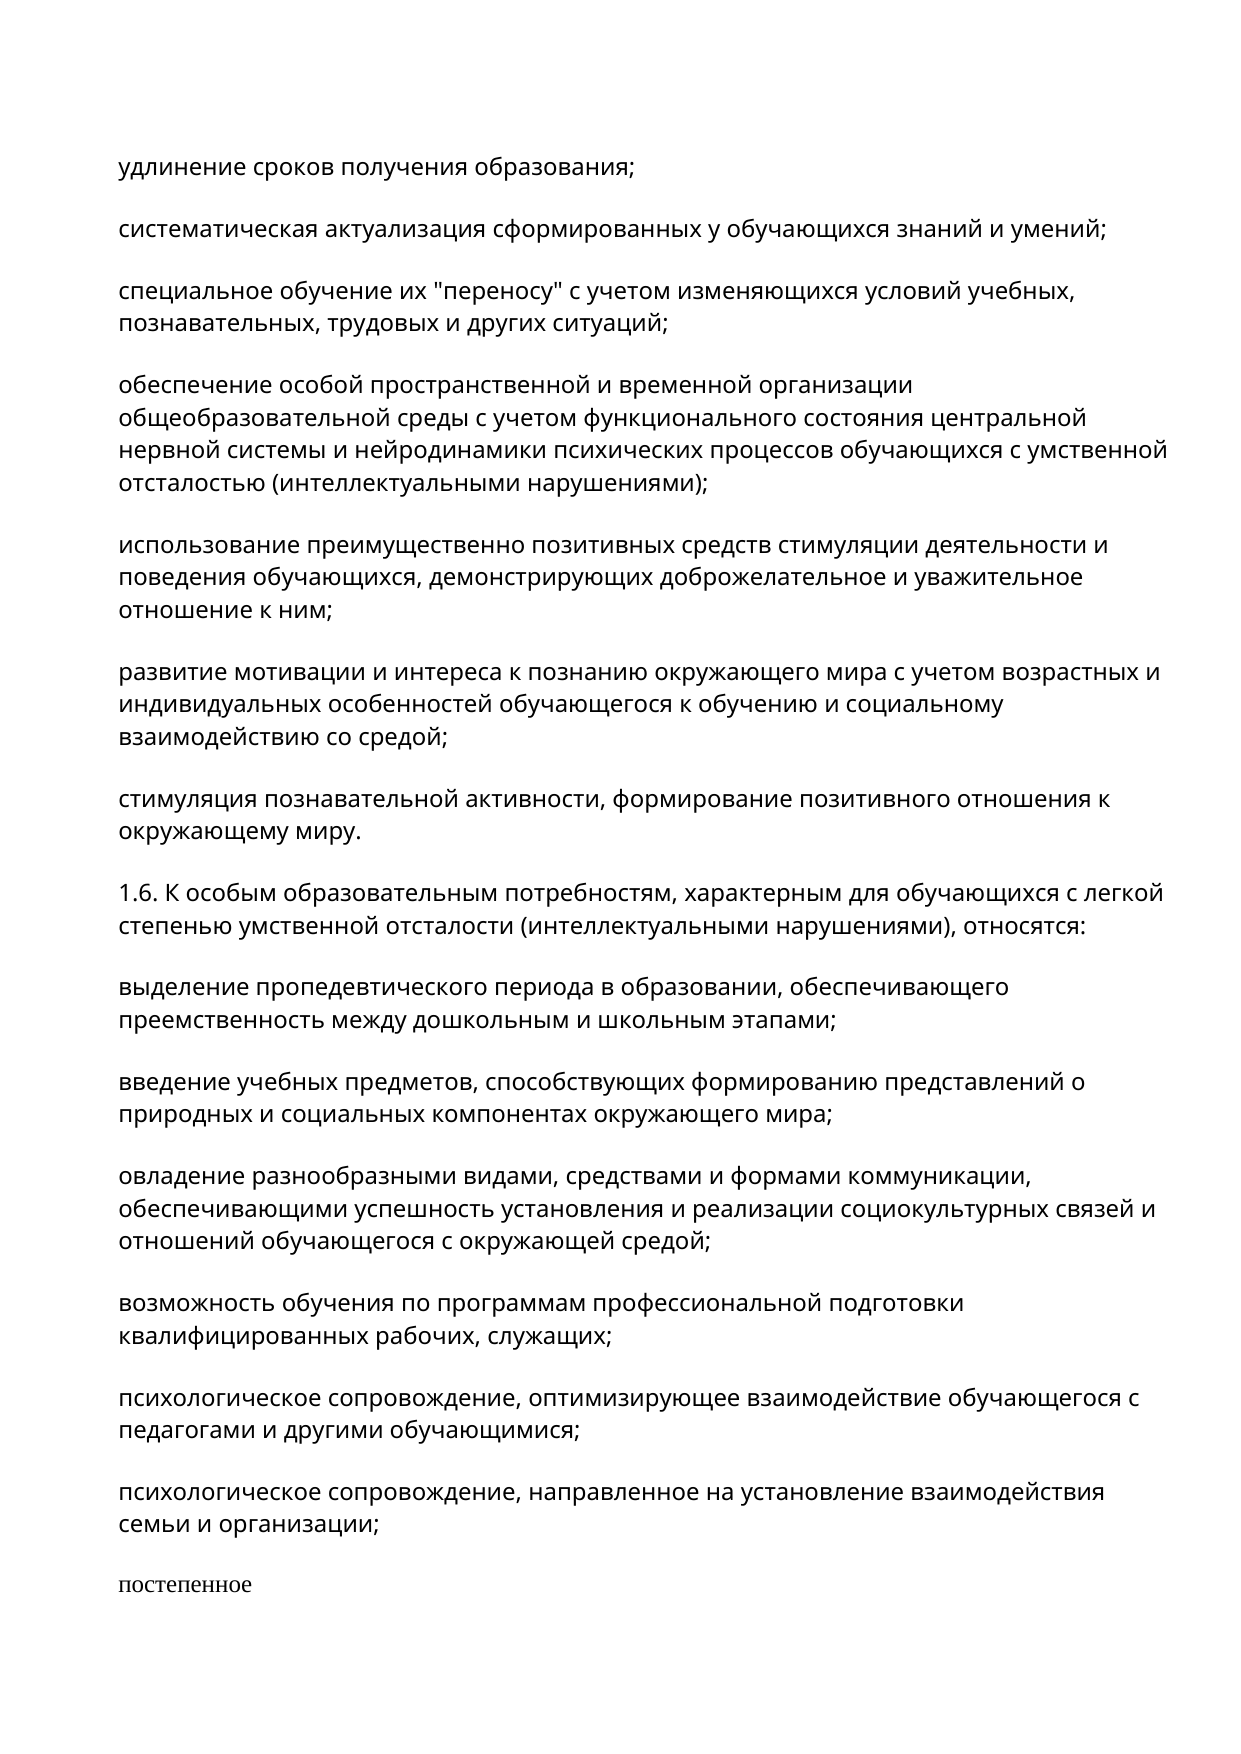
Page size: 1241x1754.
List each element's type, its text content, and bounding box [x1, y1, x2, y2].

text постепенное [118, 1569, 1181, 1598]
text психологическое сопровождение, направленное на установление взаимодействия семьи и организации; [118, 1475, 1181, 1540]
text введение учебных предметов, способствующих формированию представлений о природных и социальных компонентах окружающего мира; [118, 1064, 1181, 1130]
text использование преимущественно позитивных средств стимуляции деятельности и поведения обучающихся, демонстрирующих доброжелательное и уважительное отношение к ним; [118, 527, 1181, 625]
text развитие мотивации и интереса к познанию окружающего мира с учетом возрастных и индивидуальных особенностей обучающегося к обучению и социальному взаимодействию со средой; [118, 654, 1181, 752]
text специальное обучение их "переносу" с учетом изменяющихся условий учебных, познавательных, трудовых и других ситуаций; [118, 273, 1181, 339]
text удлинение сроков получения образования; [118, 150, 1181, 183]
text обеспечение особой пространственной и временной организации общеобразовательной среды с учетом функционального состояния центральной нервной системы и нейродинамики психических процессов обучающихся с умственной отсталостью (интеллектуальными нарушениями); [118, 368, 1181, 498]
text возможность обучения по программам профессиональной подготовки квалифицированных рабочих, служащих; [118, 1286, 1181, 1351]
text психологическое сопровождение, оптимизирующее взаимодействие обучающегося с педагогами и другими обучающимися; [118, 1380, 1181, 1446]
text выделение пропедевтического периода в образовании, обеспечивающего преемственность между дошкольным и школьным этапами; [118, 970, 1181, 1035]
text систематическая актуализация сформированных у обучающихся знаний и умений; [118, 212, 1181, 244]
text 1.6. К особым образовательным потребностям, характерным для обучающихся с легкой степенью умственной отсталости (интеллектуальными нарушениями), относятся: [118, 876, 1181, 941]
text овладение разнообразными видами, средствами и формами коммуникации, обеспечивающими успешность установления и реализации социокультурных связей и отношений обучающегося с окружающей средой; [118, 1159, 1181, 1257]
text стимуляция познавательной активности, формирование позитивного отношения к окружающему миру. [118, 781, 1181, 847]
